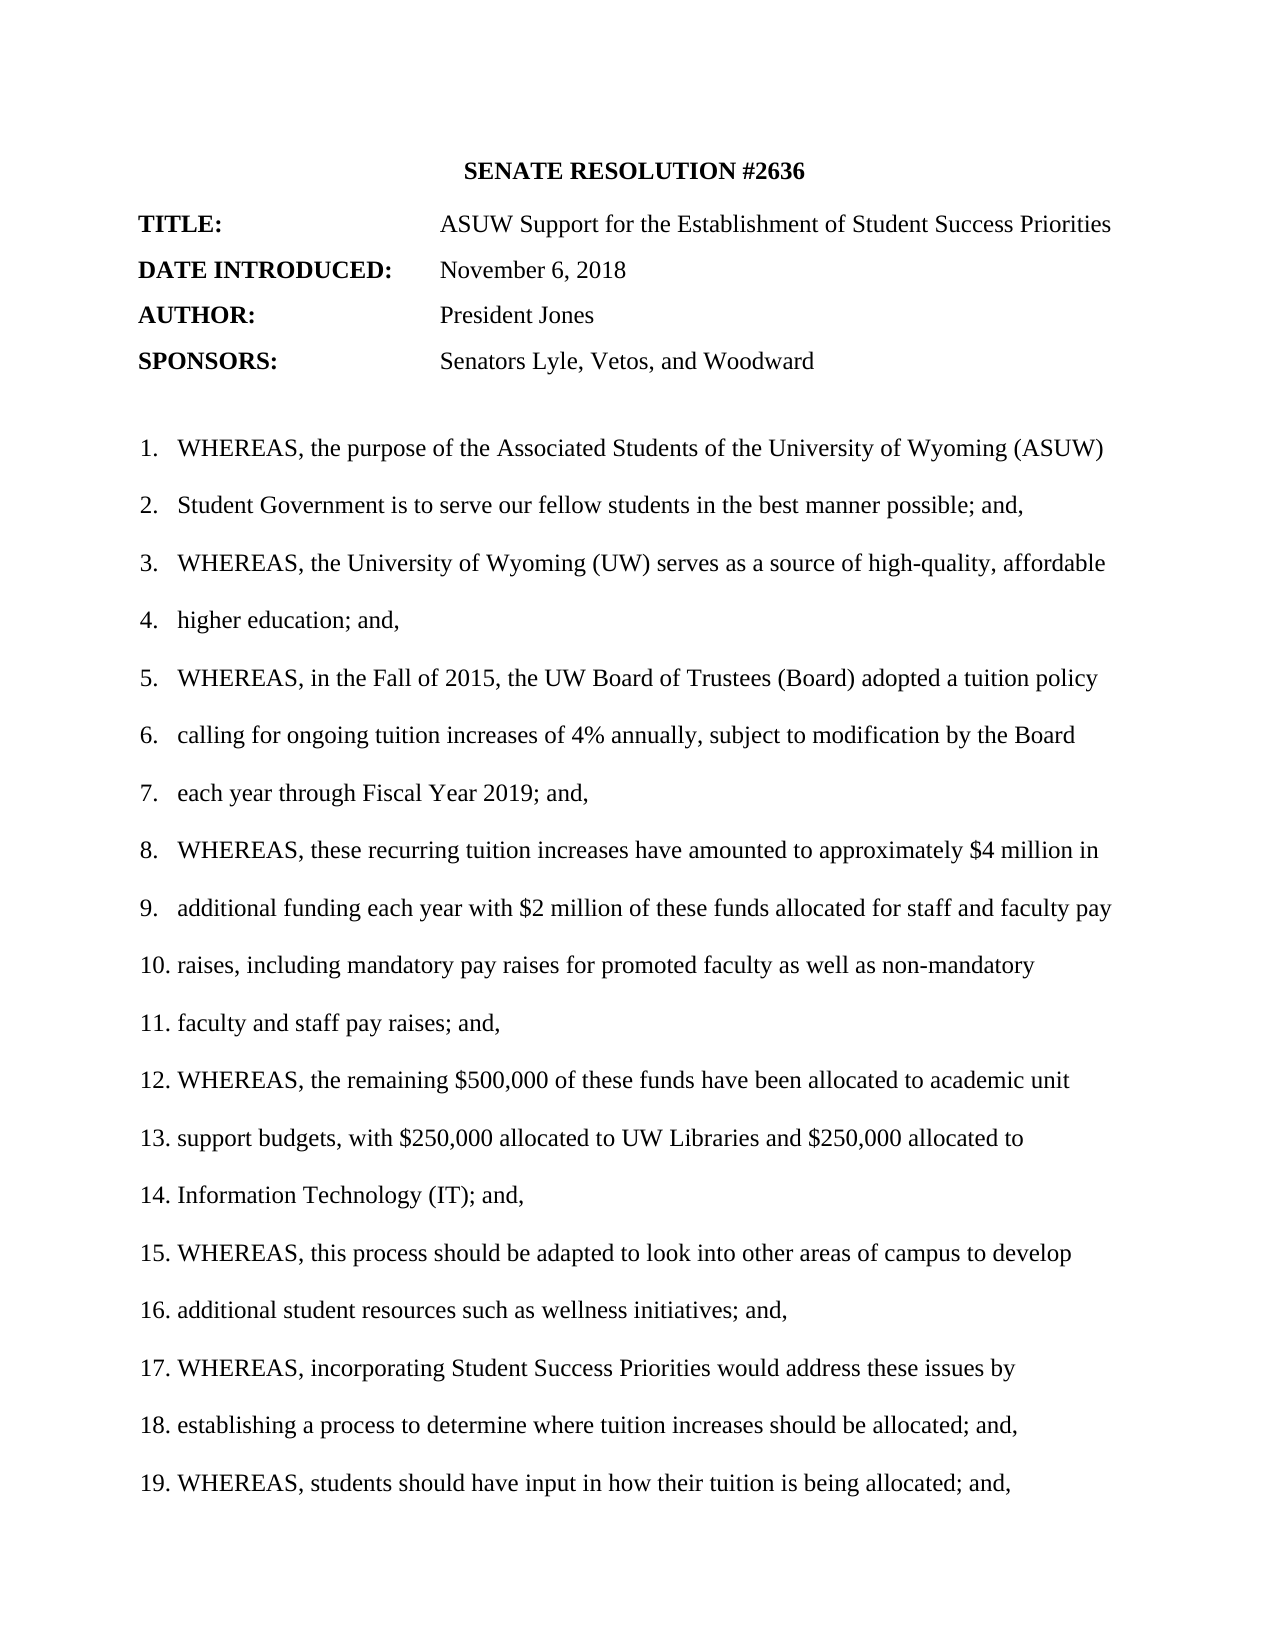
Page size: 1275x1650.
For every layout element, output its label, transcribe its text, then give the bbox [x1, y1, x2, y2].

text SPONSORS: Senators Lyle, Vetos, and Woodward [138, 346, 1126, 375]
text AUTHOR: President Jones [138, 300, 1126, 329]
list WHEREAS, these recurring tuition increases have amounted to approximately $4 million in [139, 835, 1126, 864]
text DATE INTRODUCED: November 6, 2018 [138, 255, 1126, 284]
list WHEREAS, the remaining $500,000 of these funds have been allocated to academic unit [139, 1065, 1126, 1094]
list additional student resources such as wellness initiatives; and, [139, 1295, 1126, 1324]
list WHEREAS, in the Fall of 2015, the UW Board of Trustees (Board) adopted a tuition policy [139, 663, 1126, 691]
text TITLE: ASUW Support for the Establishment of Student Success Priorities [138, 209, 1126, 238]
list WHEREAS, this process should be adapted to look into other areas of campus to develop [139, 1238, 1126, 1266]
list faculty and staff pay raises; and, [139, 1008, 1126, 1036]
list Information Technology (IT); and, [139, 1180, 1126, 1209]
list calling for ongoing tuition increases of 4% annually, subject to modification by the Board [139, 720, 1126, 749]
list establishing a process to determine where tuition increases should be allocated; and, [139, 1410, 1126, 1439]
list each year through Fiscal Year 2019; and, [139, 778, 1126, 806]
list higher education; and, [139, 605, 1126, 634]
list Student Government is to serve our fellow students in the best manner possible; and, [139, 490, 1126, 519]
list raises, including mandatory pay raises for promoted faculty as well as non-mandatory [139, 950, 1126, 979]
list WHEREAS, the University of Wyoming (UW) serves as a source of high-quality, affordable [139, 548, 1126, 576]
list WHEREAS, incorporating Student Success Priorities would address these issues by [139, 1353, 1126, 1381]
text SENATE RESOLUTION #2636 [142, 156, 1126, 185]
list additional funding each year with $2 million of these funds allocated for staff and faculty pay [139, 893, 1126, 921]
list WHEREAS, the purpose of the Associated Students of the University of Wyoming (ASUW) [139, 433, 1126, 461]
list support budgets, with $250,000 allocated to UW Libraries and $250,000 allocated to [139, 1123, 1126, 1151]
list WHEREAS, students should have input in how their tuition is being allocated; and, [139, 1468, 1126, 1496]
